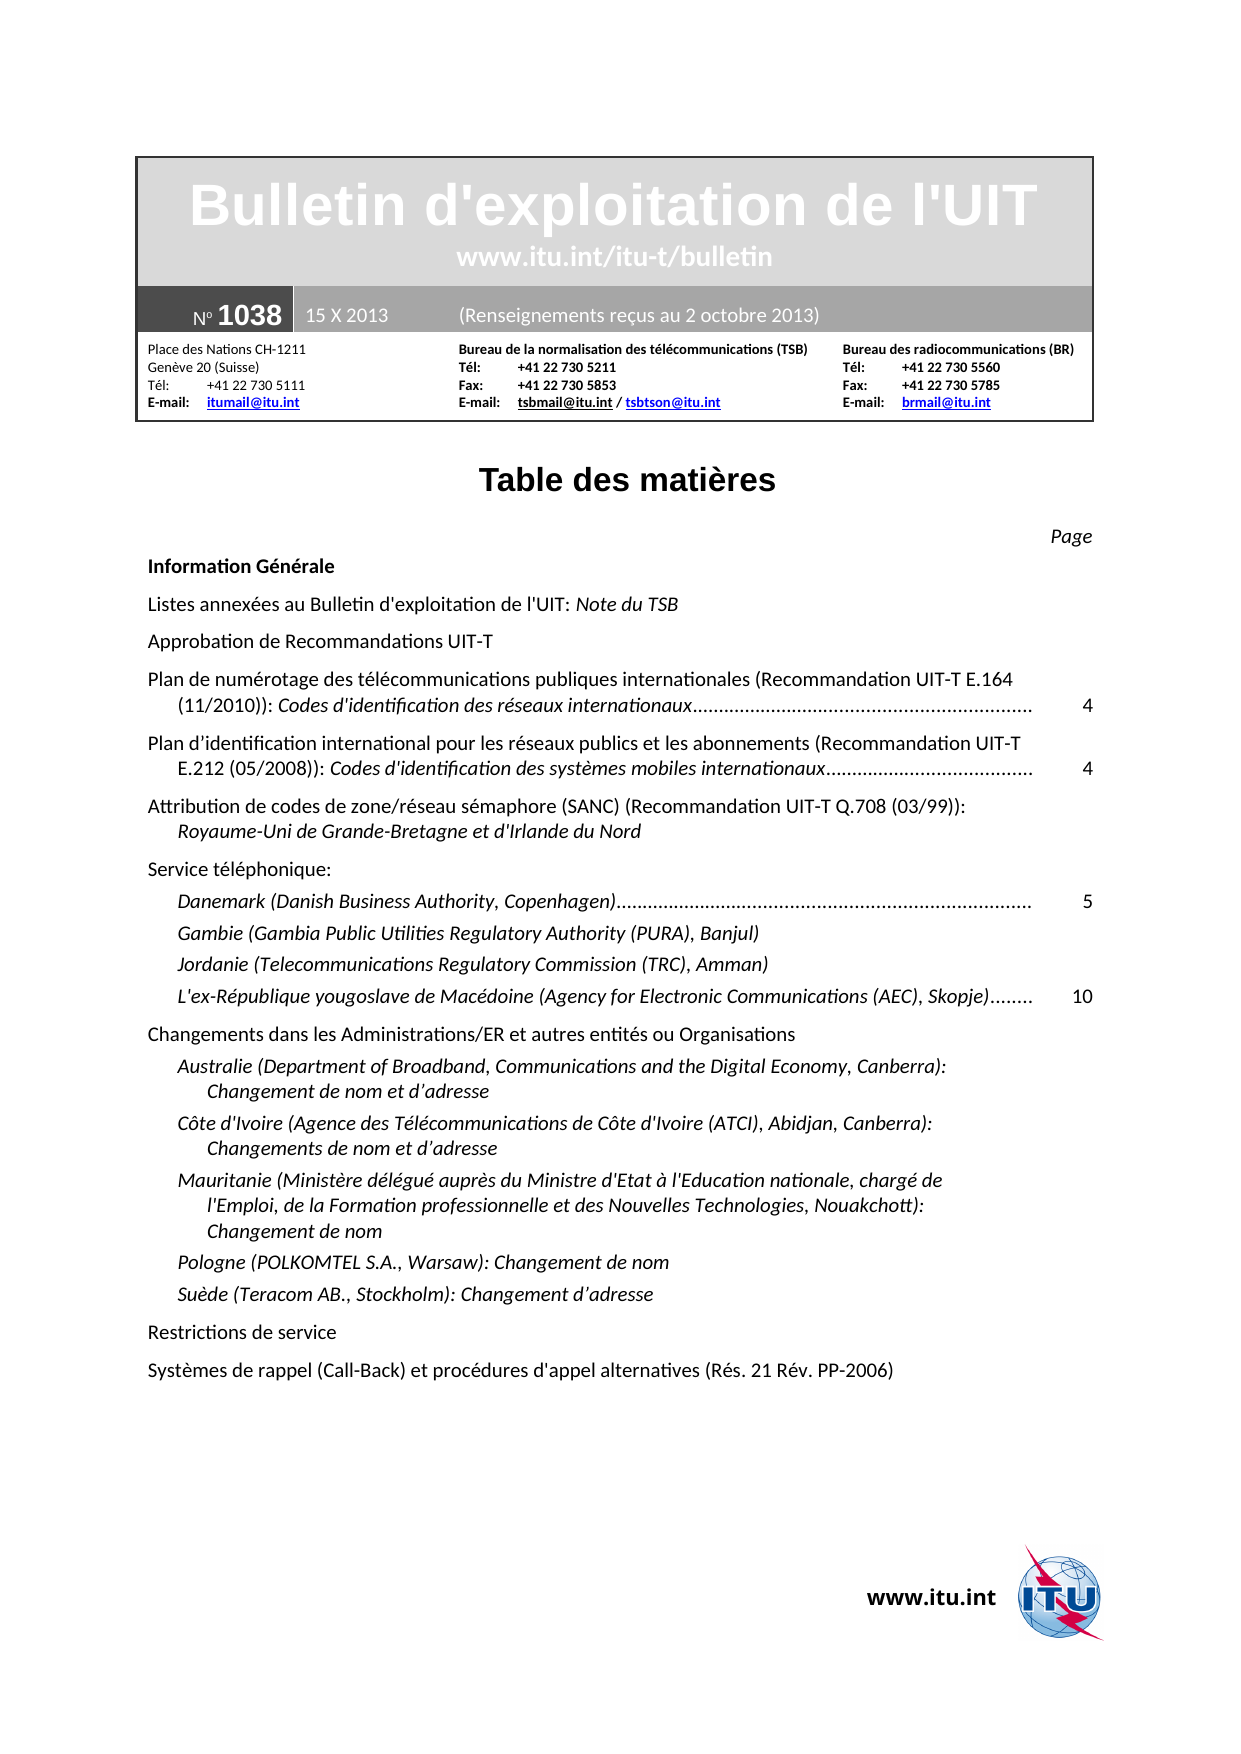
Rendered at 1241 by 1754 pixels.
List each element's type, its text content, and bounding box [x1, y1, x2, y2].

table_cell Place des Nations CH-1211 Genève 20 (Suisse) Tél: +41 22 730 5111 E-mail: itumail@itu.int [138, 332, 447, 420]
text Pologne (POLKOMTEL S.A., Warsaw): Changement de nom 12 [177, 1249, 1092, 1275]
text Changements dans les Administrations/ER et autres entités ou Organisations: [148, 1021, 1092, 1047]
text Plan de numérotage des télécommunications publiques internationales (Recommandation UIT-T E.164 (11/2010)): Codes d'identification des réseaux internationaux 4 [148, 667, 1092, 717]
text Mauritanie (Ministère délégué auprès du Ministre d'Etat à l'Education nationale, chargé de l'Emploi, de la Formation professionnelle et des Nouvelles Technologies, Nouakchott): Changement de nom 12 [177, 1167, 1092, 1243]
text L'ex-République yougoslave de Macédoine (Agency for Electronic Communications (AEC), Skopje) 10 [177, 983, 1092, 1009]
table_cell (Renseignements reçus au 2 octobre 2013) [447, 286, 1092, 332]
text Gambie (Gambia Public Utilities Regulatory Authority (PURA), Banjul) 6 [177, 920, 1092, 945]
text Plan d’identification international pour les réseaux publics et les abonnements (Recommandation UIT-T E.212 (05/2008)): Codes d'identification des systèmes mobiles internationaux 4 [148, 730, 1092, 781]
text Approbation de Recommandations UIT-T 4 [148, 629, 1092, 654]
text Danemark (Danish Business Authority, Copenhagen) 5 [177, 888, 1092, 914]
table_cell No 1038 [138, 286, 293, 332]
picture [1018, 1544, 1104, 1641]
table_cell 15 X 2013 [294, 286, 447, 332]
text Attribution de codes de zone/réseau sémaphore (SANC) (Recommandation UIT-T Q.708 (03/99)): Royaume-Uni de Grande-Bretagne et d'Irlande du Nord 5 [148, 793, 1092, 844]
text Page [29, 523, 1092, 549]
table_cell Bureau de la normalisation des télécommunications (TSB) Tél: +41 22 730 5211 Fax: +41 22 730 5853 E-mail: tsbmail@itu.int / tsbtson@itu.int [447, 332, 831, 420]
text Australie (Department of Broadband, Communications and the Digital Economy, Canberra): Changement de nom et d’adresse 11 [177, 1053, 1092, 1104]
text Suède (Teracom AB., Stockholm): Changement d’adresse 13 [177, 1281, 1092, 1307]
table_header Bulletin d'exploitation de l'UIT www.itu.int/itu-t/bulletin [138, 158, 1092, 286]
text Côte d'Ivoire (Agence des Télécommunications de Côte d'Ivoire (ATCI), Abidjan, Canberra): Changements de nom et d’adresse 12 [177, 1110, 1092, 1161]
text Listes annexées au Bulletin d'exploitation de l'UIT: Note du TSB 3 [148, 591, 1092, 616]
text Information Générale [148, 553, 1092, 578]
text Restrictions de service 14 [148, 1319, 1092, 1344]
subtitle Table des matières [162, 460, 1092, 498]
text Systèmes de rappel (Call-Back) et procédures d'appel alternatives (Rés. 21 Rév. PP-2006) 14 [148, 1357, 1092, 1382]
text Jordanie (Telecommunications Regulatory Commission (TRC), Amman) 10 [177, 952, 1092, 977]
table_cell Bureau des radiocommunications (BR) Tél: +41 22 730 5560 Fax: +41 22 730 5785 E-mail: brmail@itu.int [831, 332, 1092, 420]
text Service téléphonique: [148, 857, 1092, 882]
